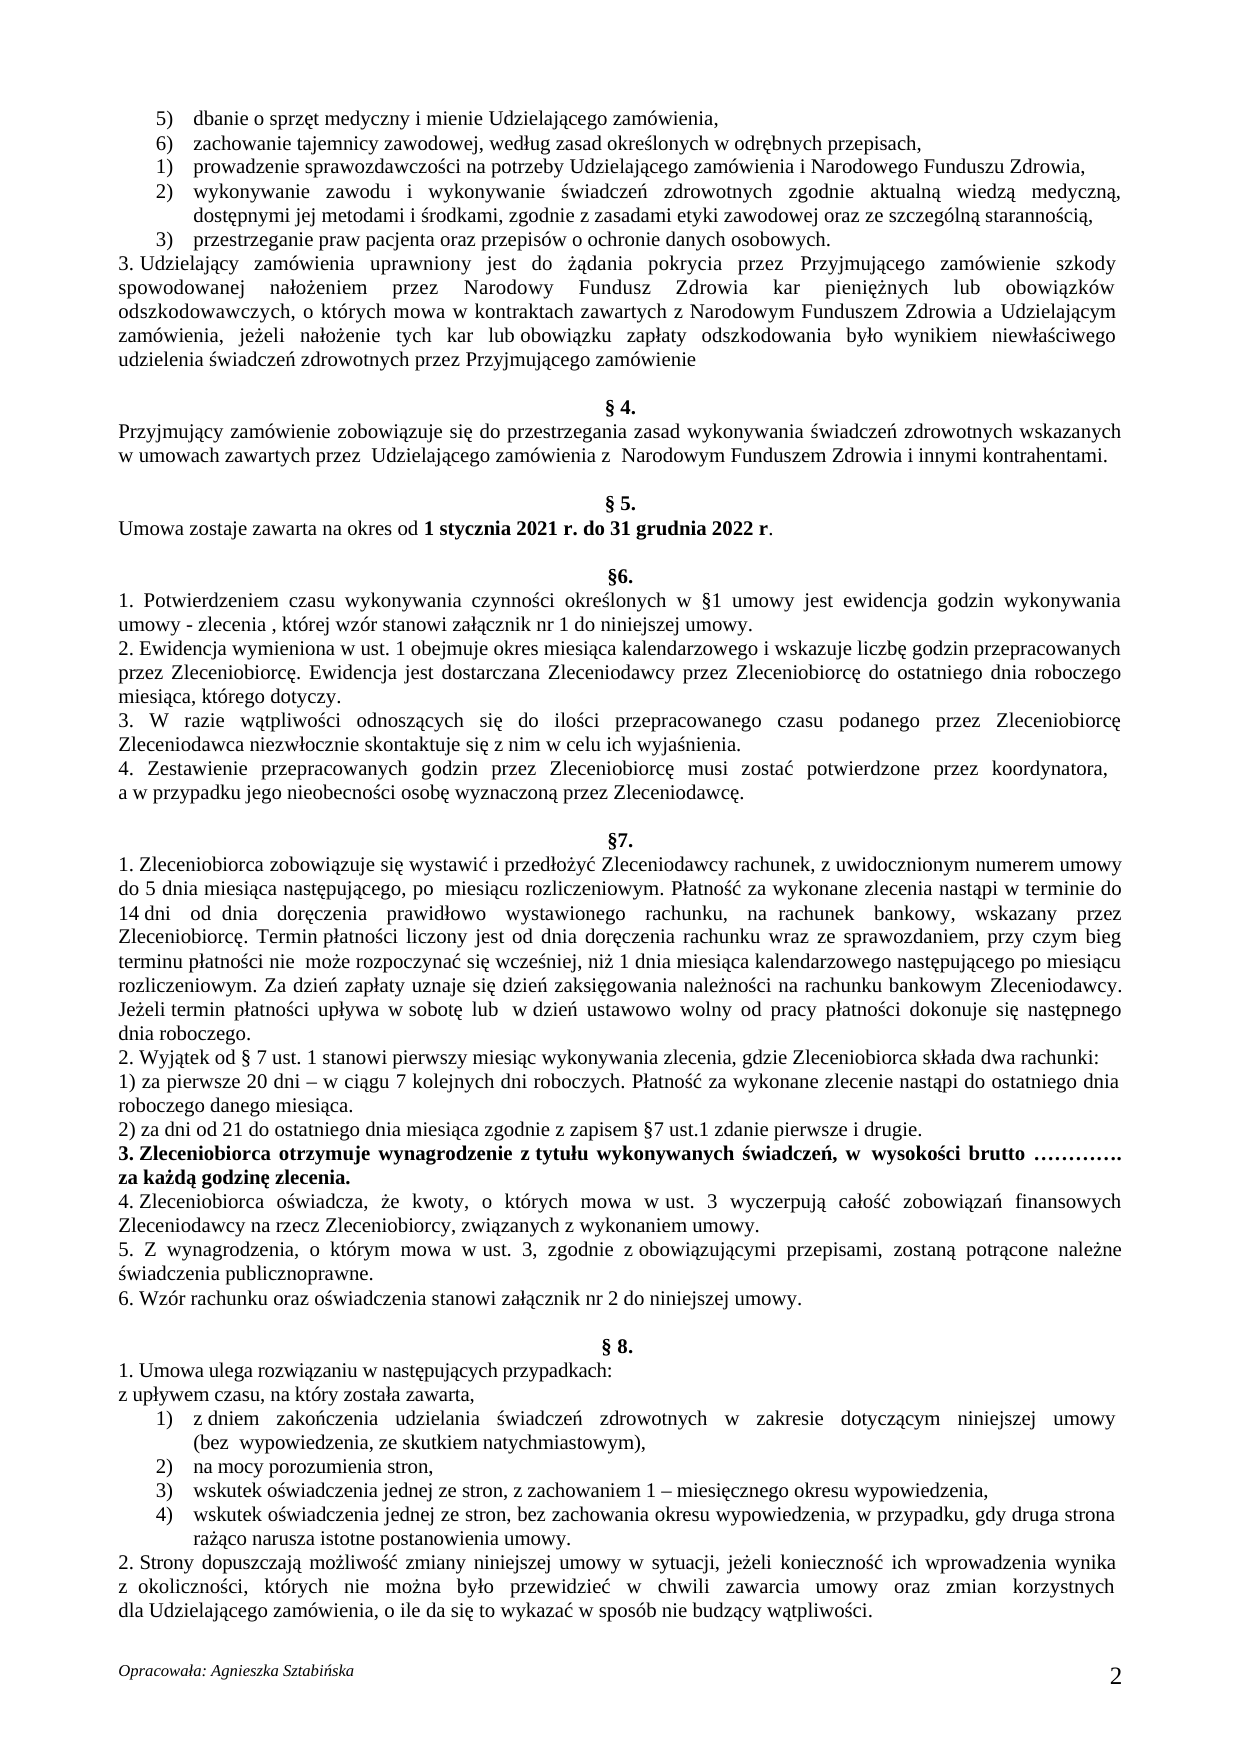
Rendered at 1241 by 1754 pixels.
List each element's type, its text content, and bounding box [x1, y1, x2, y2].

text 6. Wzór rachunku oraz oświadczenia stanowi załącznik nr 2 do niniejszej umowy. [118, 1285, 1122, 1309]
list na mocy porozumienia stron, [156, 1454, 1116, 1478]
text z upływem czasu, na który została zawarta, [118, 1382, 1116, 1406]
text § 8. [118, 1333, 1116, 1358]
text §6. [118, 563, 1122, 588]
text §7. [118, 828, 1122, 852]
text 3. W razie wątpliwości odnoszących się do ilości przepracowanego czasu podanego przez Zleceniobiorcę Zleceniodawca niezwłocznie skontaktuje się z nim w celu ich wyjaśnienia. [118, 708, 1122, 756]
list dbanie o sprzęt medyczny i mienie Udzielającego zamówienia, [156, 106, 1122, 130]
list prowadzenie sprawozdawczości na potrzeby Udzielającego zamówienia i Narodowego Funduszu Zdrowia, [156, 154, 1122, 178]
text 2. Wyjątek od § 7 ust. 1 stanowi pierwszy miesiąc wykonywania zlecenia, gdzie Zleceniobiorca składa dwa rachunki: [118, 1045, 1122, 1069]
text 2. Ewidencja wymieniona w ust. 1 obejmuje okres miesiąca kalendarzowego i wskazuje liczbę godzin przepracowanych przez Zleceniobiorcę. Ewidencja jest dostarczana Zleceniodawcy przez Zleceniobiorcę do ostatniego dnia roboczego miesiąca, którego dotyczy. [118, 636, 1122, 708]
text § 4. [118, 395, 1122, 419]
list wskutek oświadczenia jednej ze stron, bez zachowania okresu wypowiedzenia, w przypadku, gdy druga strona rażąco narusza istotne postanowienia umowy. [156, 1502, 1116, 1550]
text 4. Zleceniobiorca oświadcza, że kwoty, o których mowa w ust. 3 wyczerpują całość zobowiązań finansowych Zleceniodawcy na rzecz Zleceniobiorcy, związanych z wykonaniem umowy. [118, 1189, 1122, 1237]
list przestrzeganie praw pacjenta oraz przepisów o ochronie danych osobowych. [156, 227, 1122, 251]
list wskutek oświadczenia jednej ze stron, z zachowaniem 1 – miesięcznego okresu wypowiedzenia, [156, 1478, 1116, 1502]
text 3. Zleceniobiorca otrzymuje wynagrodzenie z tytułu wykonywanych świadczeń, w wysokości brutto …………. za każdą godzinę zlecenia. [118, 1141, 1122, 1189]
text 2) za dni od 21 do ostatniego dnia miesiąca zgodnie z zapisem §7 ust.1 zdanie pierwsze i drugie. [118, 1117, 1122, 1141]
text Przyjmujący zamówienie zobowiązuje się do przestrzegania zasad wykonywania świadczeń zdrowotnych wskazanych w umowach zawartych przez Udzielającego zamówienia z Narodowym Funduszem Zdrowia i innymi kontrahentami. [118, 419, 1122, 467]
text 5. Z wynagrodzenia, o którym mowa w ust. 3, zgodnie z obowiązującymi przepisami, zostaną potrącone należne świadczenia publicznoprawne. [118, 1237, 1122, 1285]
text 1. Potwierdzeniem czasu wykonywania czynności określonych w §1 umowy jest ewidencja godzin wykonywania umowy - zlecenia , której wzór stanowi załącznik nr 1 do niniejszej umowy. [118, 588, 1122, 636]
text 1. Zleceniobiorca zobowiązuje się wystawić i przedłożyć Zleceniodawcy rachunek, z uwidocznionym numerem umowy do 5 dnia miesiąca następującego, po miesiącu rozliczeniowym. Płatność za wykonane zlecenia nastąpi w terminie do 14 dni od dnia doręczenia prawidłowo wystawionego rachunku, na rachunek bankowy, wskazany przez Zleceniobiorcę. Termin płatności liczony jest od dnia doręczenia rachunku wraz ze sprawozdaniem, przy czym bieg terminu płatności nie może rozpoczynać się wcześniej, niż 1 dnia miesiąca kalendarzowego następującego po miesiącu rozliczeniowym. Za dzień zapłaty uznaje się dzień zaksięgowania należności na rachunku bankowym Zleceniodawcy. Jeżeli termin płatności upływa w sobotę lub w dzień ustawowo wolny od pracy płatności dokonuje się następnego dnia roboczego. [118, 852, 1122, 1045]
text 1. Umowa ulega rozwiązaniu w następujących przypadkach: [118, 1358, 1116, 1382]
text § 5. [118, 491, 1122, 515]
list z dniem zakończenia udzielania świadczeń zdrowotnych w zakresie dotyczącym niniejszej umowy (bez wypowiedzenia, ze skutkiem natychmiastowym), [156, 1406, 1116, 1454]
list wykonywanie zawodu i wykonywanie świadczeń zdrowotnych zgodnie aktualną wiedzą medyczną, dostępnymi jej metodami i środkami, zgodnie z zasadami etyki zawodowej oraz ze szczególną starannością, [156, 178, 1122, 227]
text 1) za pierwsze 20 dni – w ciągu 7 kolejnych dni roboczych. Płatność za wykonane zlecenie nastąpi do ostatniego dnia roboczego danego miesiąca. [118, 1069, 1122, 1117]
text 2. Strony dopuszczają możliwość zmiany niniejszej umowy w sytuacji, jeżeli konieczność ich wprowadzenia wynika z okoliczności, których nie można było przewidzieć w chwili zawarcia umowy oraz zmian korzystnych dla Udzielającego zamówienia, o ile da się to wykazać w sposób nie budzący wątpliwości. [118, 1550, 1116, 1622]
text 3. Udzielający zamówienia uprawniony jest do żądania pokrycia przez Przyjmującego zamówienie szkody spowodowanej nałożeniem przez Narodowy Fundusz Zdrowia kar pieniężnych lub obowiązków odszkodowawczych, o których mowa w kontraktach zawartych z Narodowym Funduszem Zdrowia a Udzielającym zamówienia, jeżeli nałożenie tych kar lub obowiązku zapłaty odszkodowania było wynikiem niewłaściwego udzielenia świadczeń zdrowotnych przez Przyjmującego zamówienie [118, 251, 1116, 371]
list zachowanie tajemnicy zawodowej, według zasad określonych w odrębnych przepisach, [156, 130, 1122, 154]
text Umowa zostaje zawarta na okres od 1 stycznia 2021 r. do 31 grudnia 2022 r. [118, 515, 1122, 539]
text 4. Zestawienie przepracowanych godzin przez Zleceniobiorcę musi zostać potwierdzone przez koordynatora, a w przypadku jego nieobecności osobę wyznaczoną przez Zleceniodawcę. [118, 756, 1122, 804]
